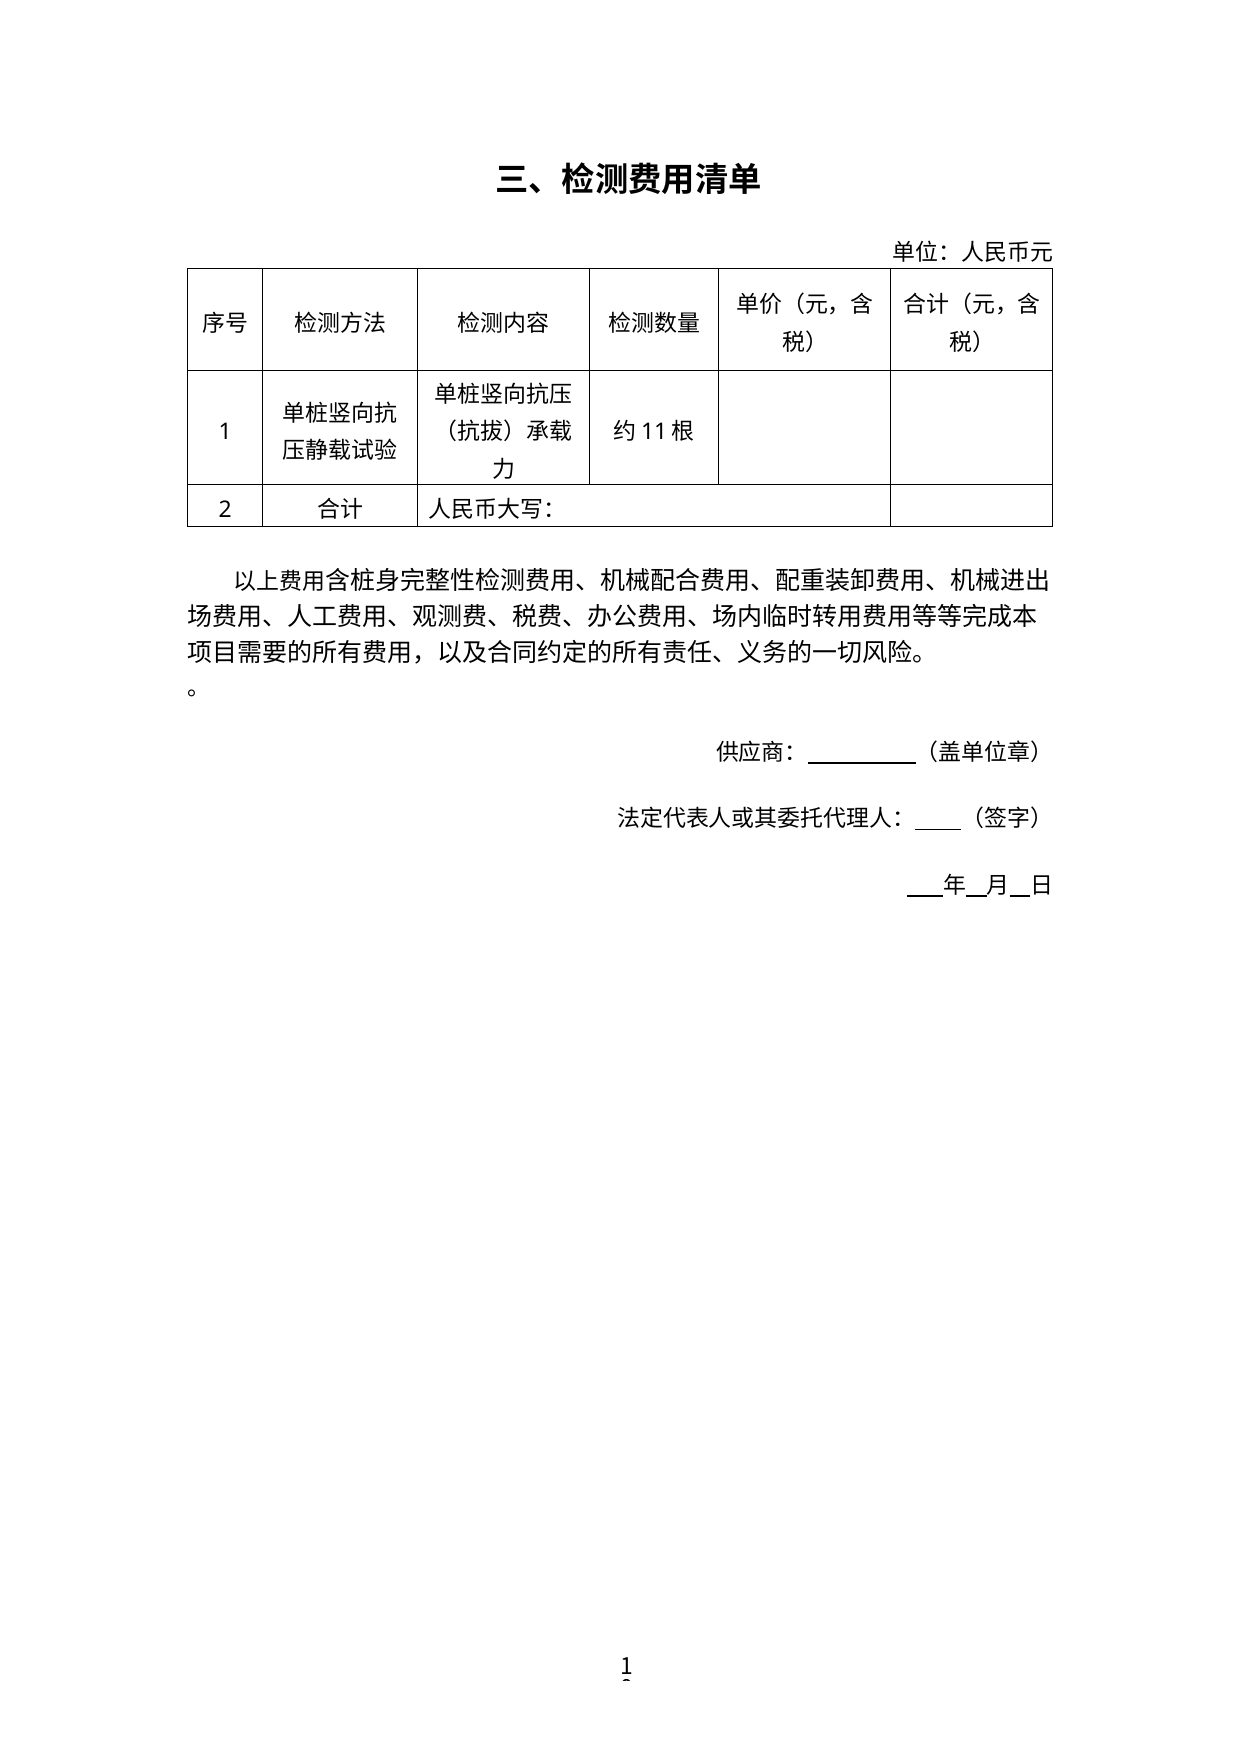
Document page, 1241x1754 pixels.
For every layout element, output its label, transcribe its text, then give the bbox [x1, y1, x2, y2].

table_cell 人民币大写： [418, 485, 890, 526]
table_header 检测内容 [418, 269, 589, 370]
table_header 检测方法 [263, 269, 417, 370]
text 法定代表人或其委托代理人： （签字） [187, 800, 1053, 833]
table_cell 合计 [263, 485, 417, 526]
table_header 单价（元，含税） [719, 269, 890, 370]
text 年 月 日 [187, 867, 1053, 900]
table_cell 单桩竖向抗压（抗拔）承载力 [418, 371, 589, 484]
table_cell [891, 371, 1052, 484]
text 单位：人民币元 [187, 234, 1053, 267]
table_header 合计（元，含税） [891, 269, 1052, 370]
table_header 序号 [188, 269, 262, 370]
table_cell 单桩竖向抗压静载试验 [263, 371, 417, 484]
table_cell [891, 485, 1052, 526]
text 三、检测费用清单 [246, 153, 943, 201]
text 。 [187, 669, 1053, 702]
text 供应商： （盖单位章） [187, 734, 1053, 767]
table_cell 约11根 [590, 371, 718, 484]
table_cell 1 [188, 371, 262, 484]
text 以上费用含桩身完整性检测费用、机械配合费用、配重装卸费用、机械进出场费用、人工费用、观测费、税费、办公费用、场内临时转用费用等等完成本项目需要的所有费用，以及合同约定的所有责任、义务的一切风险。 [187, 560, 1053, 669]
table_cell 2 [188, 485, 262, 526]
table_header 检测数量 [590, 269, 718, 370]
table_cell [719, 371, 890, 484]
